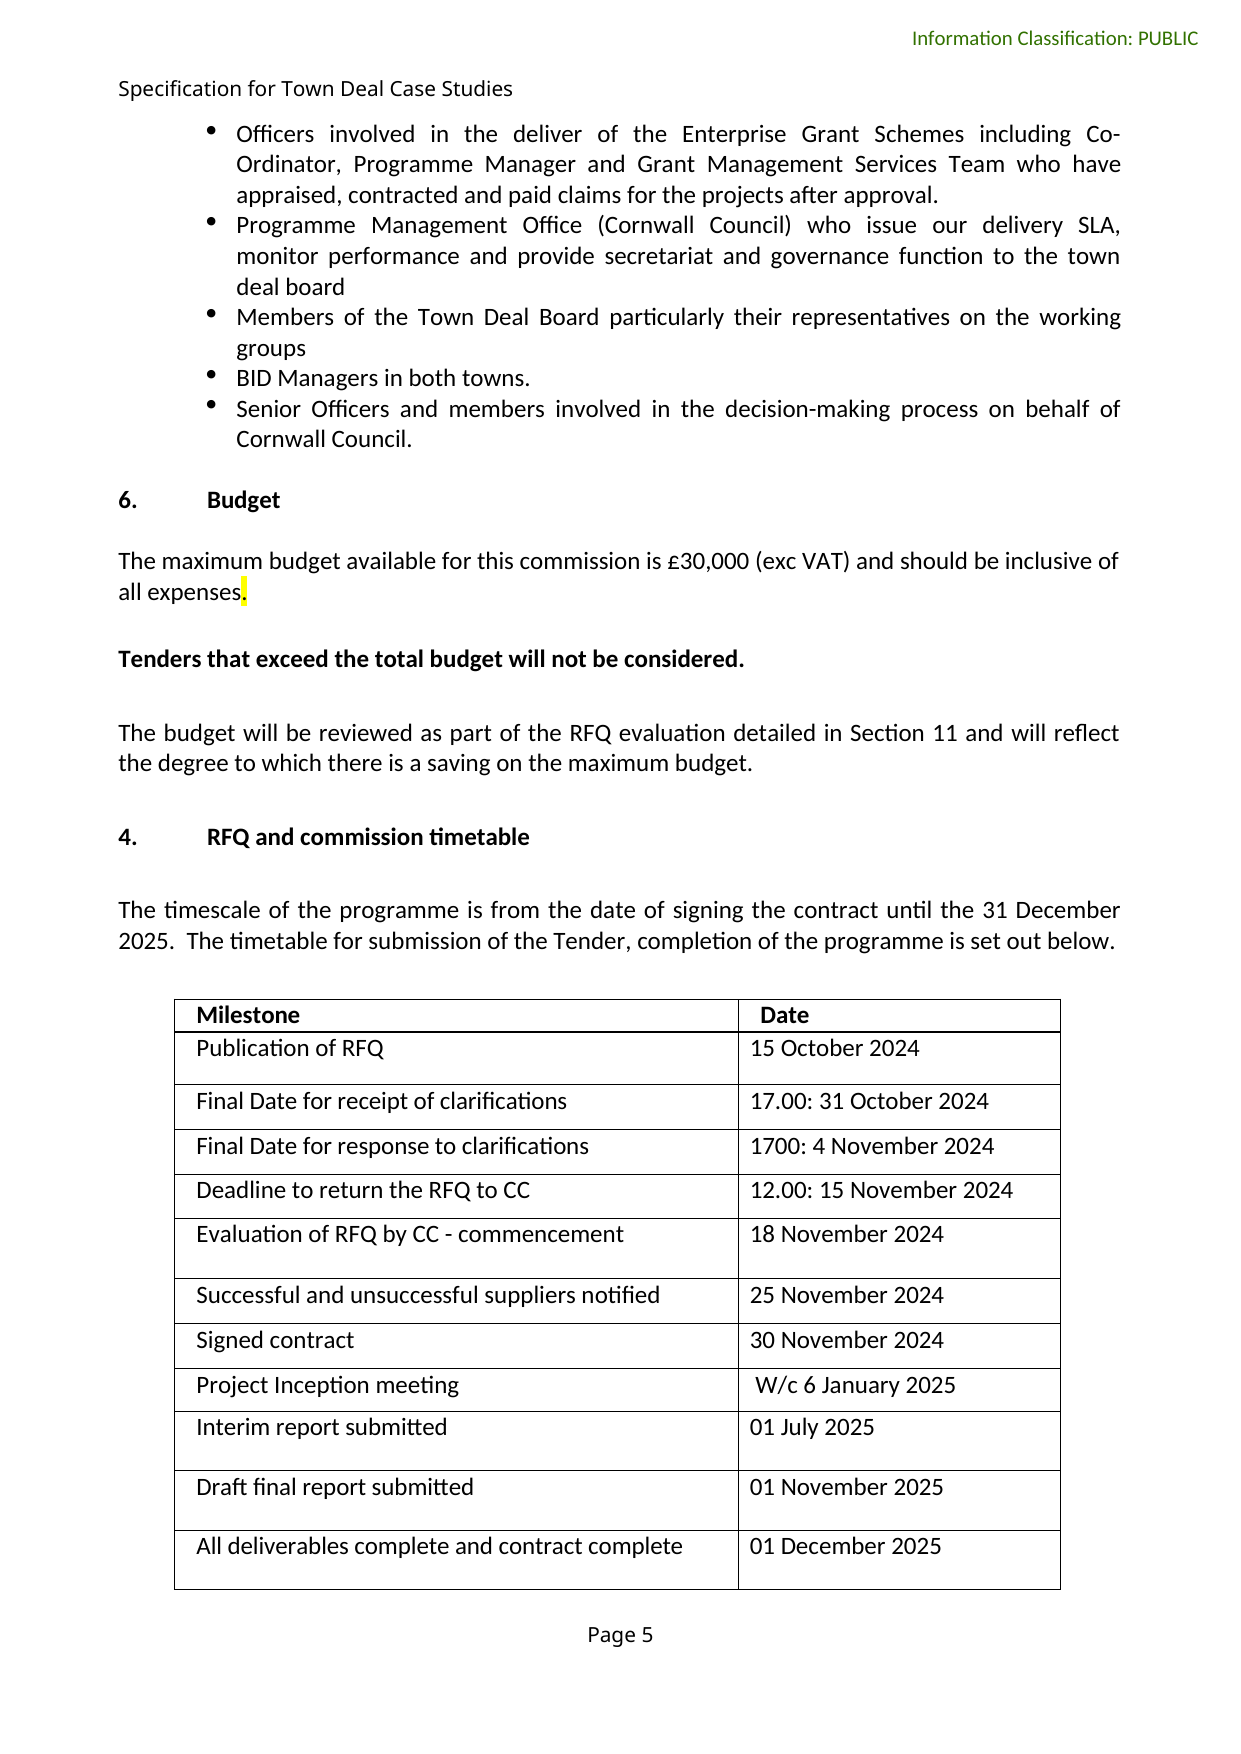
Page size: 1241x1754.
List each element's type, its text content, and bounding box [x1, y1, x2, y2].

table_cell Interim report submitted [175, 1412, 738, 1470]
table_cell 30 November 2024 [739, 1324, 1060, 1368]
text 6. Budget [118, 484, 1122, 515]
table_cell 01 November 2025 [739, 1471, 1060, 1529]
list BID Managers in both towns. [207, 362, 1122, 393]
table_cell All deliverables complete and contract complete [175, 1531, 738, 1589]
text Tenders that exceed the total budget will not be considered. [118, 643, 1122, 674]
table_cell 1700: 4 November 2024 [739, 1130, 1060, 1174]
list Members of the Town Deal Board particularly their representatives on the working groups [207, 301, 1122, 362]
table_cell Evaluation of RFQ by CC - commencement [175, 1219, 738, 1278]
table_cell 01 July 2025 [739, 1412, 1060, 1470]
table_cell Final Date for receipt of clarifications [175, 1085, 738, 1129]
table_header Milestone [175, 1000, 738, 1031]
text The maximum budget available for this commission is £30,000 (exc VAT) and should be inclusive of all expenses. [118, 545, 1122, 606]
text The timescale of the programme is from the date of signing the contract until the 31 December 2025. The timetable for submission of the Tender, completion of the programme is set out below. [118, 894, 1122, 955]
list Programme Management Office (Cornwall Council) who issue our delivery SLA, monitor performance and provide secretariat and governance function to the town deal board [207, 210, 1122, 301]
table_cell 12.00: 15 November 2024 [739, 1175, 1060, 1217]
table_cell Signed contract [175, 1324, 738, 1368]
table_header Date [739, 1000, 1060, 1031]
table_cell 25 November 2024 [739, 1279, 1060, 1323]
table_cell Publication of RFQ [175, 1033, 738, 1084]
table_cell 17.00: 31 October 2024 [739, 1085, 1060, 1129]
table_cell 15 October 2024 [739, 1033, 1060, 1084]
text The budget will be reviewed as part of the RFQ evaluation detailed in Section 11 and will reflect the degree to which there is a saving on the maximum budget. [118, 717, 1122, 778]
table_cell Deadline to return the RFQ to CC [175, 1175, 738, 1217]
text 4. RFQ and commission timetable [118, 821, 1122, 851]
table_cell Successful and unsuccessful suppliers notified [175, 1279, 738, 1323]
table_cell W/c 6 January 2025 [739, 1369, 1060, 1411]
table_cell Draft final report submitted [175, 1471, 738, 1529]
table_cell 01 December 2025 [739, 1531, 1060, 1589]
list Senior Officers and members involved in the decision-making process on behalf of Cornwall Council. [207, 393, 1122, 454]
table_cell Final Date for response to clarifications [175, 1130, 738, 1174]
table_cell Project Inception meeting [175, 1369, 738, 1411]
list Officers involved in the deliver of the Enterprise Grant Schemes including Co-Ordinator, Programme Manager and Grant Management Services Team who have appraised, contracted and paid claims for the projects after approval. [207, 118, 1122, 210]
table_cell 18 November 2024 [739, 1219, 1060, 1278]
